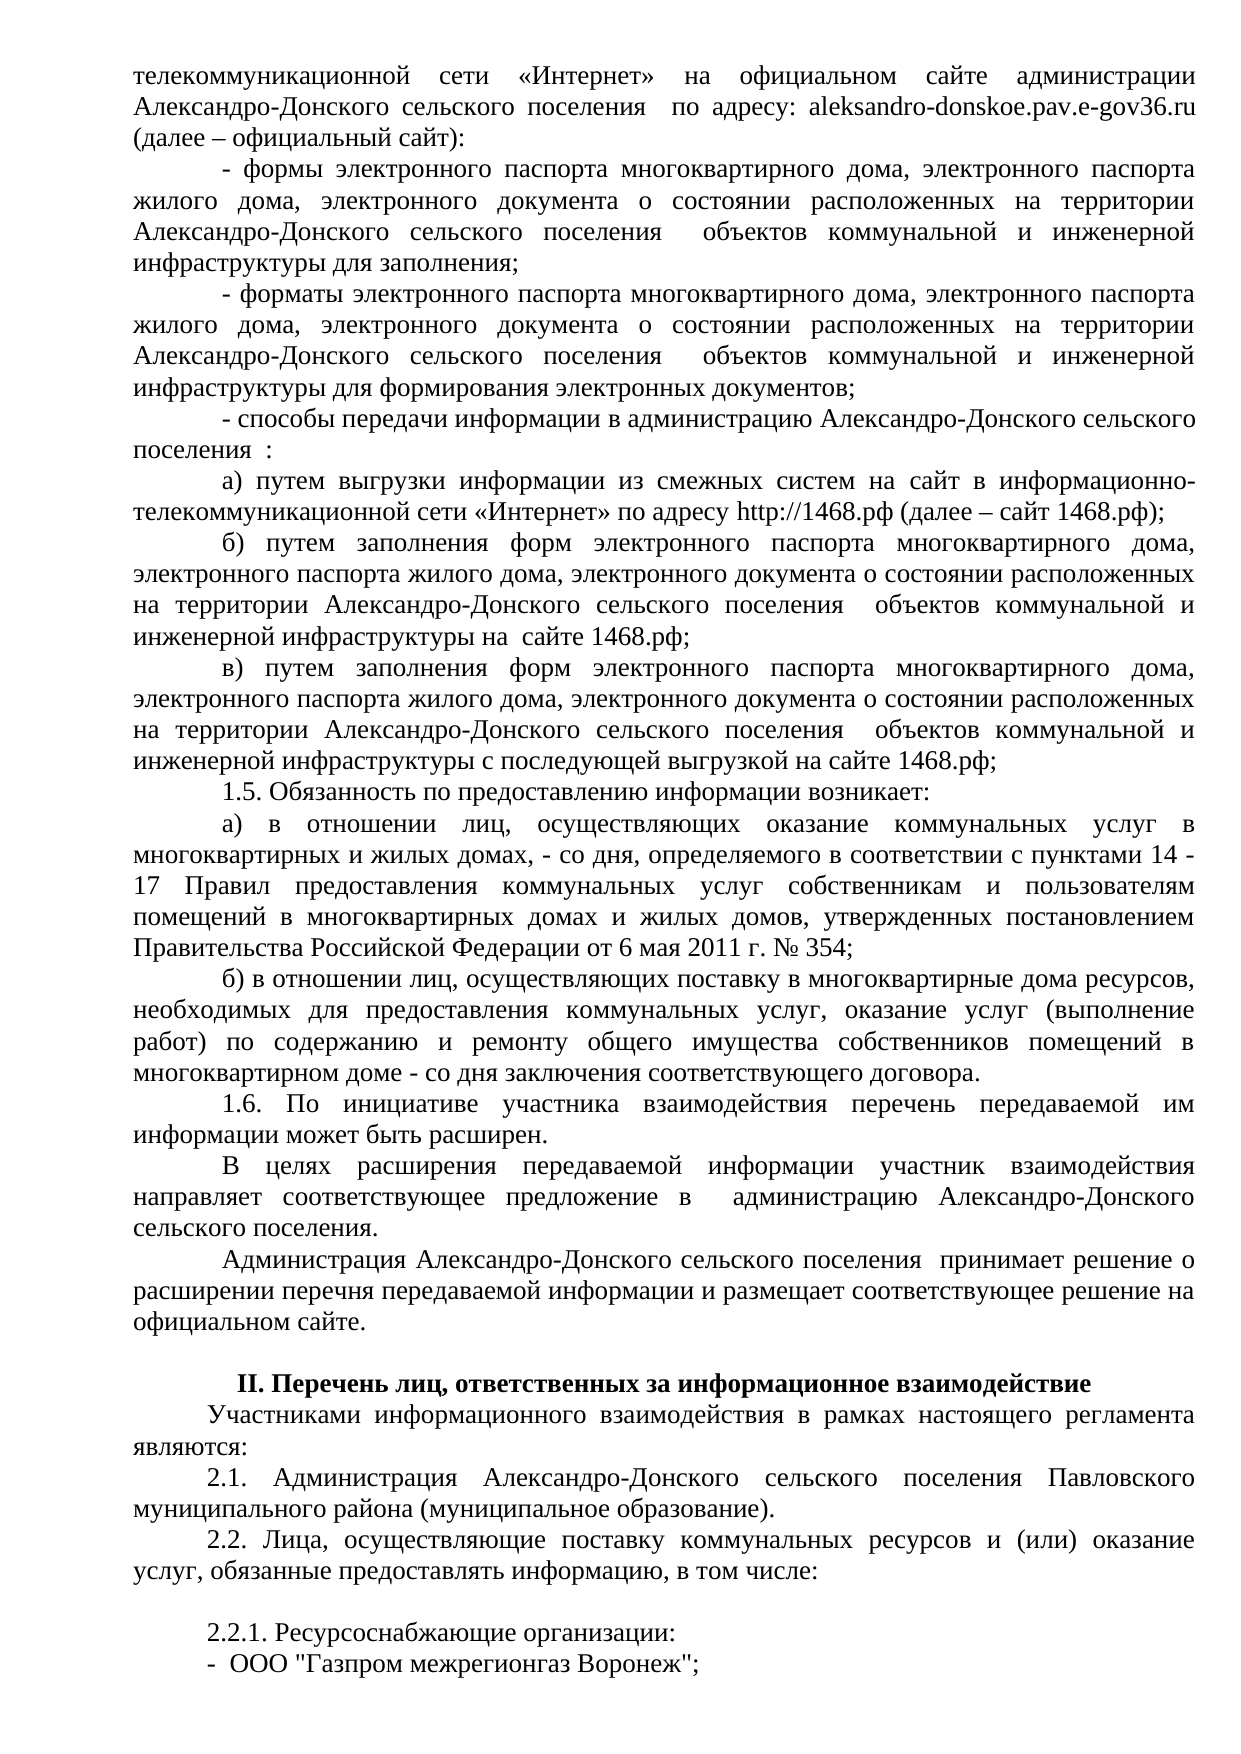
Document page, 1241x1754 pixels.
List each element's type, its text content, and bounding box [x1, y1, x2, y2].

text - ООО "Газпром межрегионгаз Воронеж"; [133, 1648, 1196, 1679]
text а) в отношении лиц, осуществляющих оказание коммунальных услуг в многоквартирных и жилых домах, - со дня, определяемого в соответствии с пунктами 14 -17 Правил предоставления коммунальных услуг собственникам и пользователям помещений в многоквартирных домах и жилых домов, утвержденных постановлением Правительства Российской Федерации от 6 мая . № 354; [133, 807, 1196, 962]
text - формы электронного паспорта многоквартирного дома, электронного паспорта жилого дома, электронного документа о состоянии расположенных на территории Александро-Донского сельского поселения объектов коммунальной и инженерной инфраструктуры для заполнения; [133, 153, 1196, 277]
text б) в отношении лиц, осуществляющих поставку в многоквартирные дома ресурсов, необходимых для предоставления коммунальных услуг, оказание услуг (выполнение работ) по содержанию и ремонту общего имущества собственников помещений в многоквартирном доме - со дня заключения соответствующего договора. [133, 962, 1196, 1087]
text 2.2. Лица, осуществляющие поставку коммунальных ресурсов и (или) оказание услуг, обязанные предоставлять информацию, в том числе: [133, 1523, 1196, 1585]
text II. Перечень лиц, ответственных за информационное взаимодействие [133, 1367, 1196, 1398]
text 2.2.1. Ресурсоснабжающие организации: [133, 1616, 1196, 1648]
text в) путем заполнения форм электронного паспорта многоквартирного дома, электронного паспорта жилого дома, электронного документа о состоянии расположенных на территории Александро-Донского сельского поселения объектов коммунальной и инженерной инфраструктуры с последующей выгрузкой на сайте 1468.рф; [133, 651, 1196, 776]
text - способы передачи информации в администрацию Александро-Донского сельского поселения : [133, 402, 1196, 464]
text В целях расширения передаваемой информации участник взаимодействия направляет соответствующее предложение в администрацию Александро-Донского сельского поселения. [133, 1149, 1196, 1243]
text а) путем выгрузки информации из смежных систем на сайт в информационно-телекоммуникационной сети «Интернет» по адресу http://1468.рф (далее – сайт 1468.рф); [133, 464, 1196, 526]
text - форматы электронного паспорта многоквартирного дома, электронного паспорта жилого дома, электронного документа о состоянии расположенных на территории Александро-Донского сельского поселения объектов коммунальной и инженерной инфраструктуры для формирования электронных документов; [133, 277, 1196, 402]
text 1.5. Обязанность по предоставлению информации возникает: [133, 776, 1196, 807]
text Администрация Александро-Донского сельского поселения принимает решение о расширении перечня передаваемой информации и размещает соответствующее решение на официальном сайте. [133, 1243, 1196, 1336]
text б) путем заполнения форм электронного паспорта многоквартирного дома, электронного паспорта жилого дома, электронного документа о состоянии расположенных на территории Александро-Донского сельского поселения объектов коммунальной и инженерной инфраструктуры на сайте 1468.рф; [133, 526, 1196, 651]
text 1.6. По инициативе участника взаимодействия перечень передаваемой им информации может быть расширен. [133, 1087, 1196, 1149]
text 2.1. Администрация Александро-Донского сельского поселения Павловского муниципального района (муниципальное образование). [133, 1461, 1196, 1523]
text Участниками информационного взаимодействия в рамках настоящего регламента являются: [133, 1398, 1196, 1461]
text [133, 59, 1196, 153]
